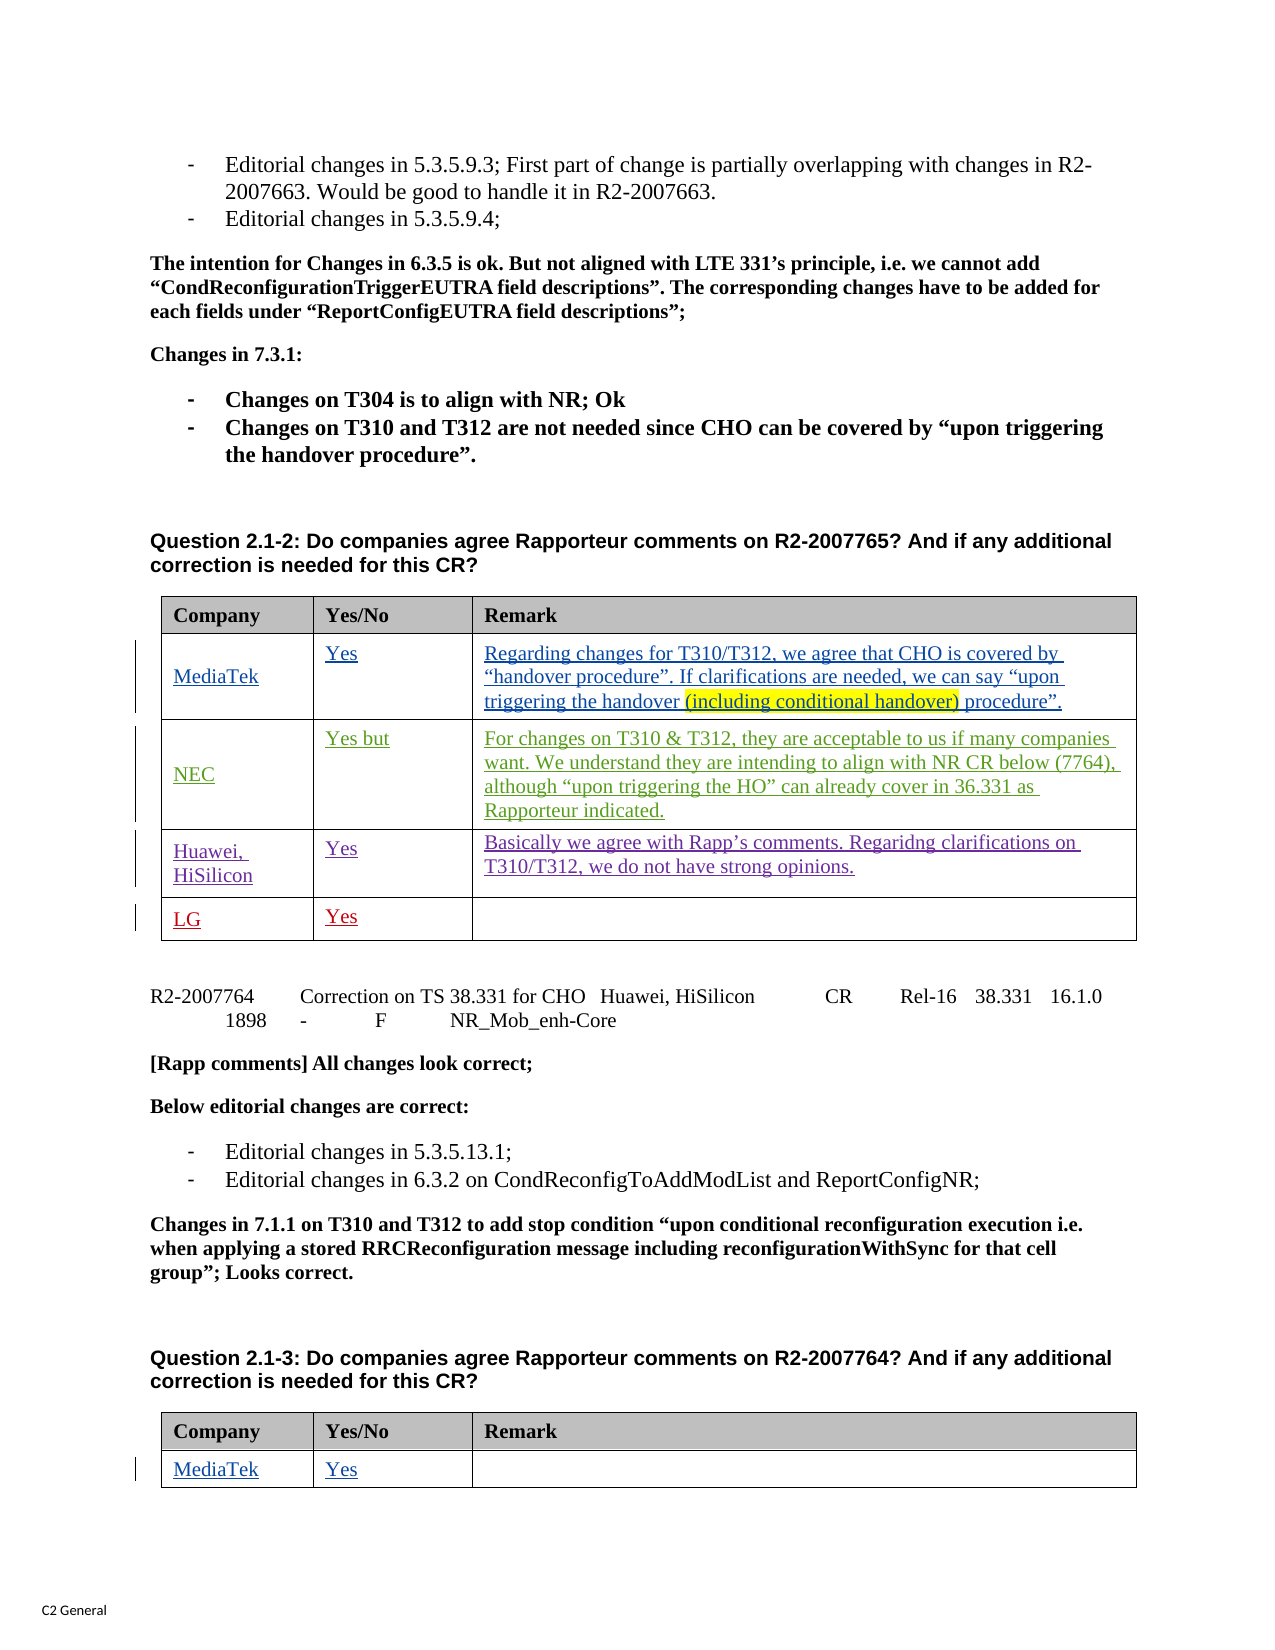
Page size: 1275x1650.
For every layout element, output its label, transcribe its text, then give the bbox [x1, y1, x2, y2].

table_header Company [162, 597, 313, 633]
text The intention for Changes in 6.3.5 is ok. But not aligned with LTE 331’s principle, i.e. we cannot add “CondReconfigurationTriggerEUTRA field descriptions”. The corresponding changes have to be added for each fields under “ReportConfigEUTRA field descriptions”; [150, 251, 1125, 323]
table_cell [314, 830, 472, 897]
table_header Remark [473, 597, 1136, 633]
text Changes in 7.3.1: [150, 342, 1125, 366]
table_cell [314, 1451, 472, 1487]
table_cell [473, 634, 1136, 719]
table_cell [162, 720, 313, 829]
table_header Yes/No [314, 597, 472, 633]
table_cell [473, 830, 1136, 897]
table_cell [314, 634, 472, 719]
table_cell [473, 720, 1136, 829]
table_cell [162, 830, 313, 897]
table_cell [162, 898, 313, 940]
text Changes in 7.1.1 on T310 and T312 to add stop condition “upon conditional reconfiguration execution i.e. when applying a stored RRCReconfiguration message including reconfigurationWithSync for that cell group”; Looks correct. [150, 1212, 1125, 1284]
text Question 2.1-2: Do companies agree Rapporteur comments on R2-2007765? And if any additional correction is needed for this CR? [150, 529, 1125, 577]
table_cell [314, 898, 472, 940]
table_cell [162, 1451, 313, 1487]
table_header Remark [473, 1413, 1136, 1449]
list Changes on T310 and T312 are not needed since CHO can be covered by “upon triggering the handover procedure”. [187, 413, 1125, 467]
list Changes on T304 is to align with NR; Ok [187, 385, 1125, 413]
list Editorial changes in 5.3.5.9.4; [187, 204, 1125, 232]
text R2-2007764 Correction on TS 38.331 for CHO Huawei, HiSilicon CR Rel-16 38.331 16.1.0 1898 - F NR_Mob_enh-Core [150, 984, 1125, 1032]
list Editorial changes in 5.3.5.9.3; First part of change is partially overlapping with changes in R2-2007663. Would be good to handle it in R2-2007663. [187, 150, 1125, 204]
list Editorial changes in 5.3.5.13.1; [187, 1137, 1125, 1165]
table_header Company [162, 1413, 313, 1449]
text Question 2.1-3: Do companies agree Rapporteur comments on R2-2007764? And if any additional correction is needed for this CR? [150, 1345, 1125, 1393]
text Below editorial changes are correct: [150, 1094, 1125, 1118]
table_header Yes/No [314, 1413, 472, 1449]
list Editorial changes in 6.3.2 on CondReconfigToAddModList and ReportConfigNR; [187, 1165, 1125, 1193]
table_cell [314, 720, 472, 829]
table_cell [473, 1451, 1136, 1487]
table_cell [473, 898, 1136, 940]
table_cell [162, 634, 313, 719]
text [Rapp comments] All changes look correct; [150, 1051, 1125, 1075]
